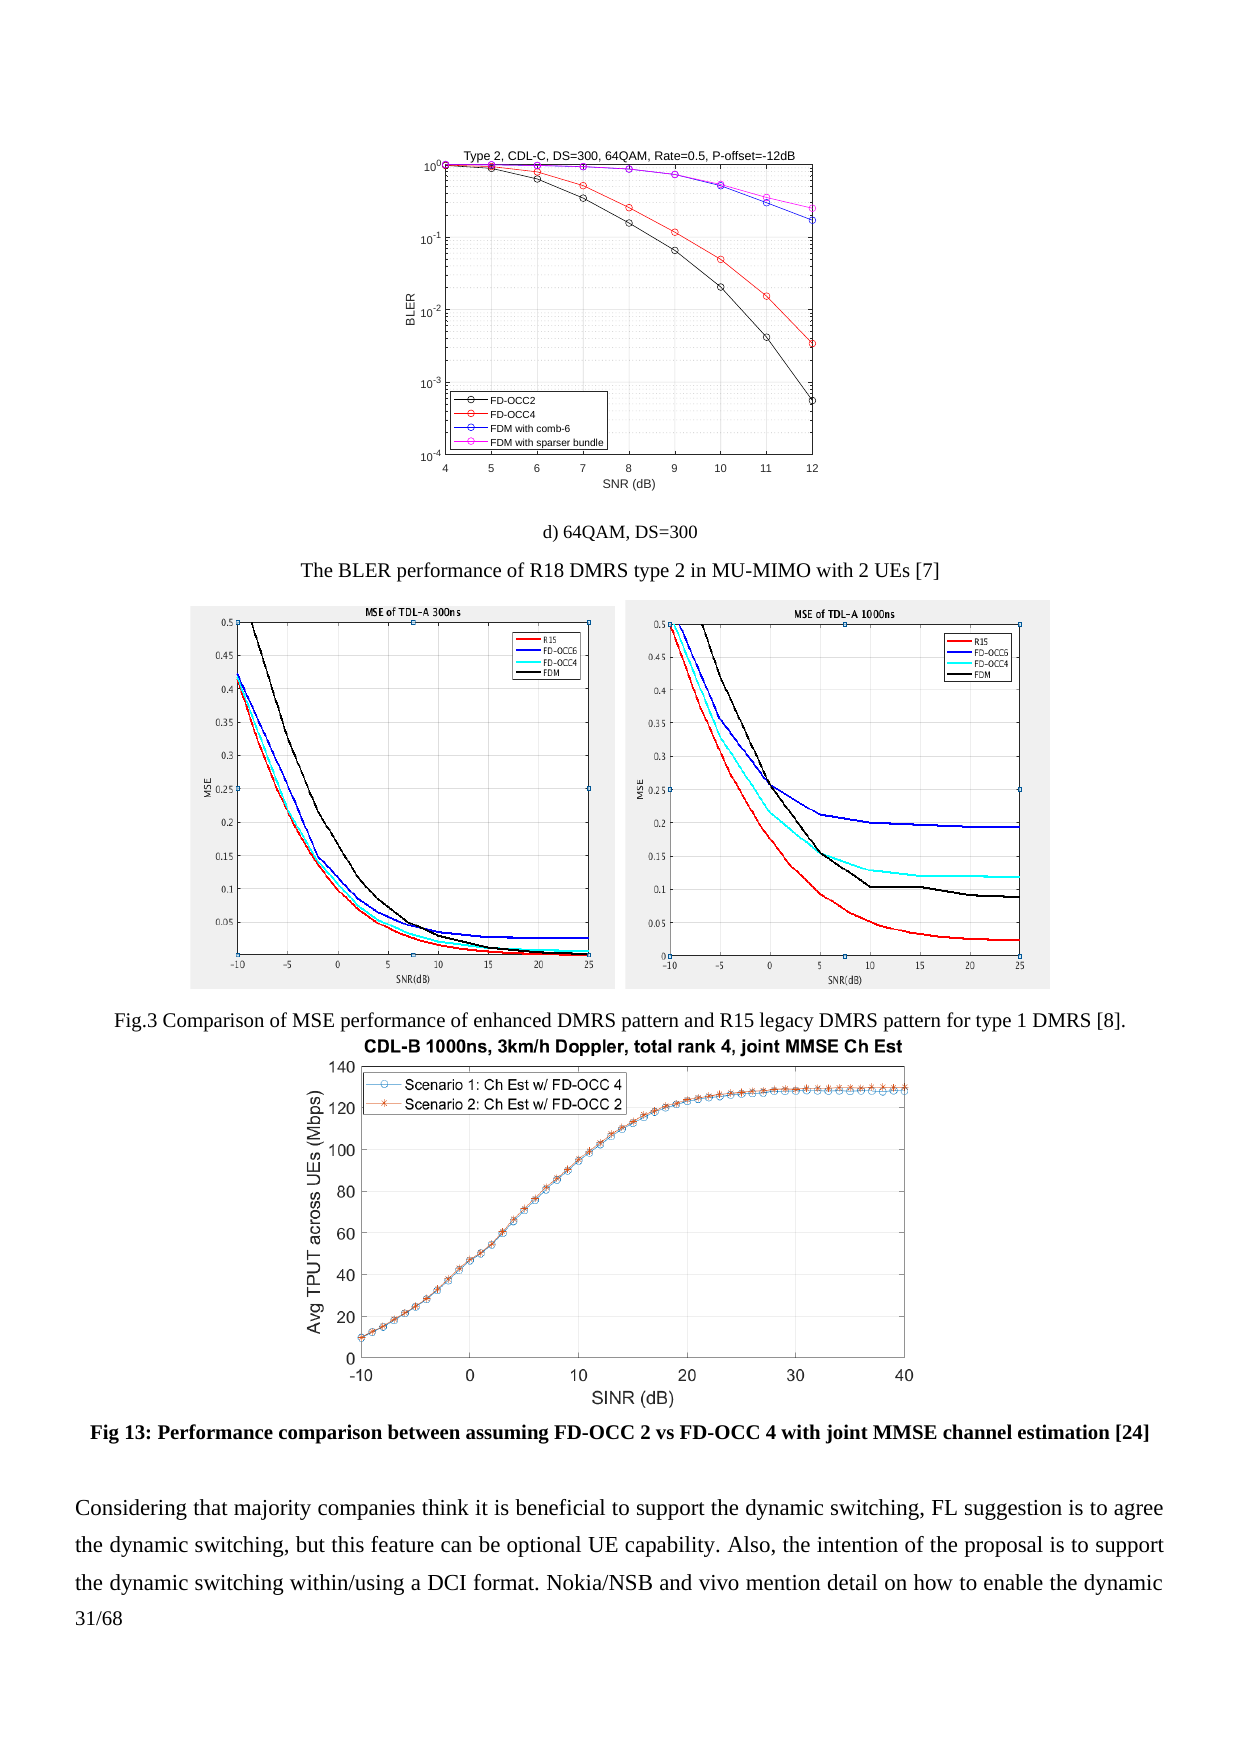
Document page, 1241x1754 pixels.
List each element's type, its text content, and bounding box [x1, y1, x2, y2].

picture [625, 600, 1050, 989]
text The BLER performance of R18 DMRS type 2 in MU-MIMO with 2 UEs [7] [75, 551, 1165, 588]
text Fig 13: Performance comparison between assuming FD-OCC 2 vs FD-OCC 4 with joint MMSE channel estimation [24] [75, 1413, 1165, 1451]
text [75, 1488, 1165, 1601]
text Fig.3 Comparison of MSE performance of enhanced DMRS pattern and R15 legacy DMRS pattern for type 1 DMRS [8]. [75, 1001, 1165, 1038]
picture [270, 1038, 970, 1408]
picture [190, 606, 615, 989]
text d) 64QAM, DS=300 [75, 513, 1165, 551]
